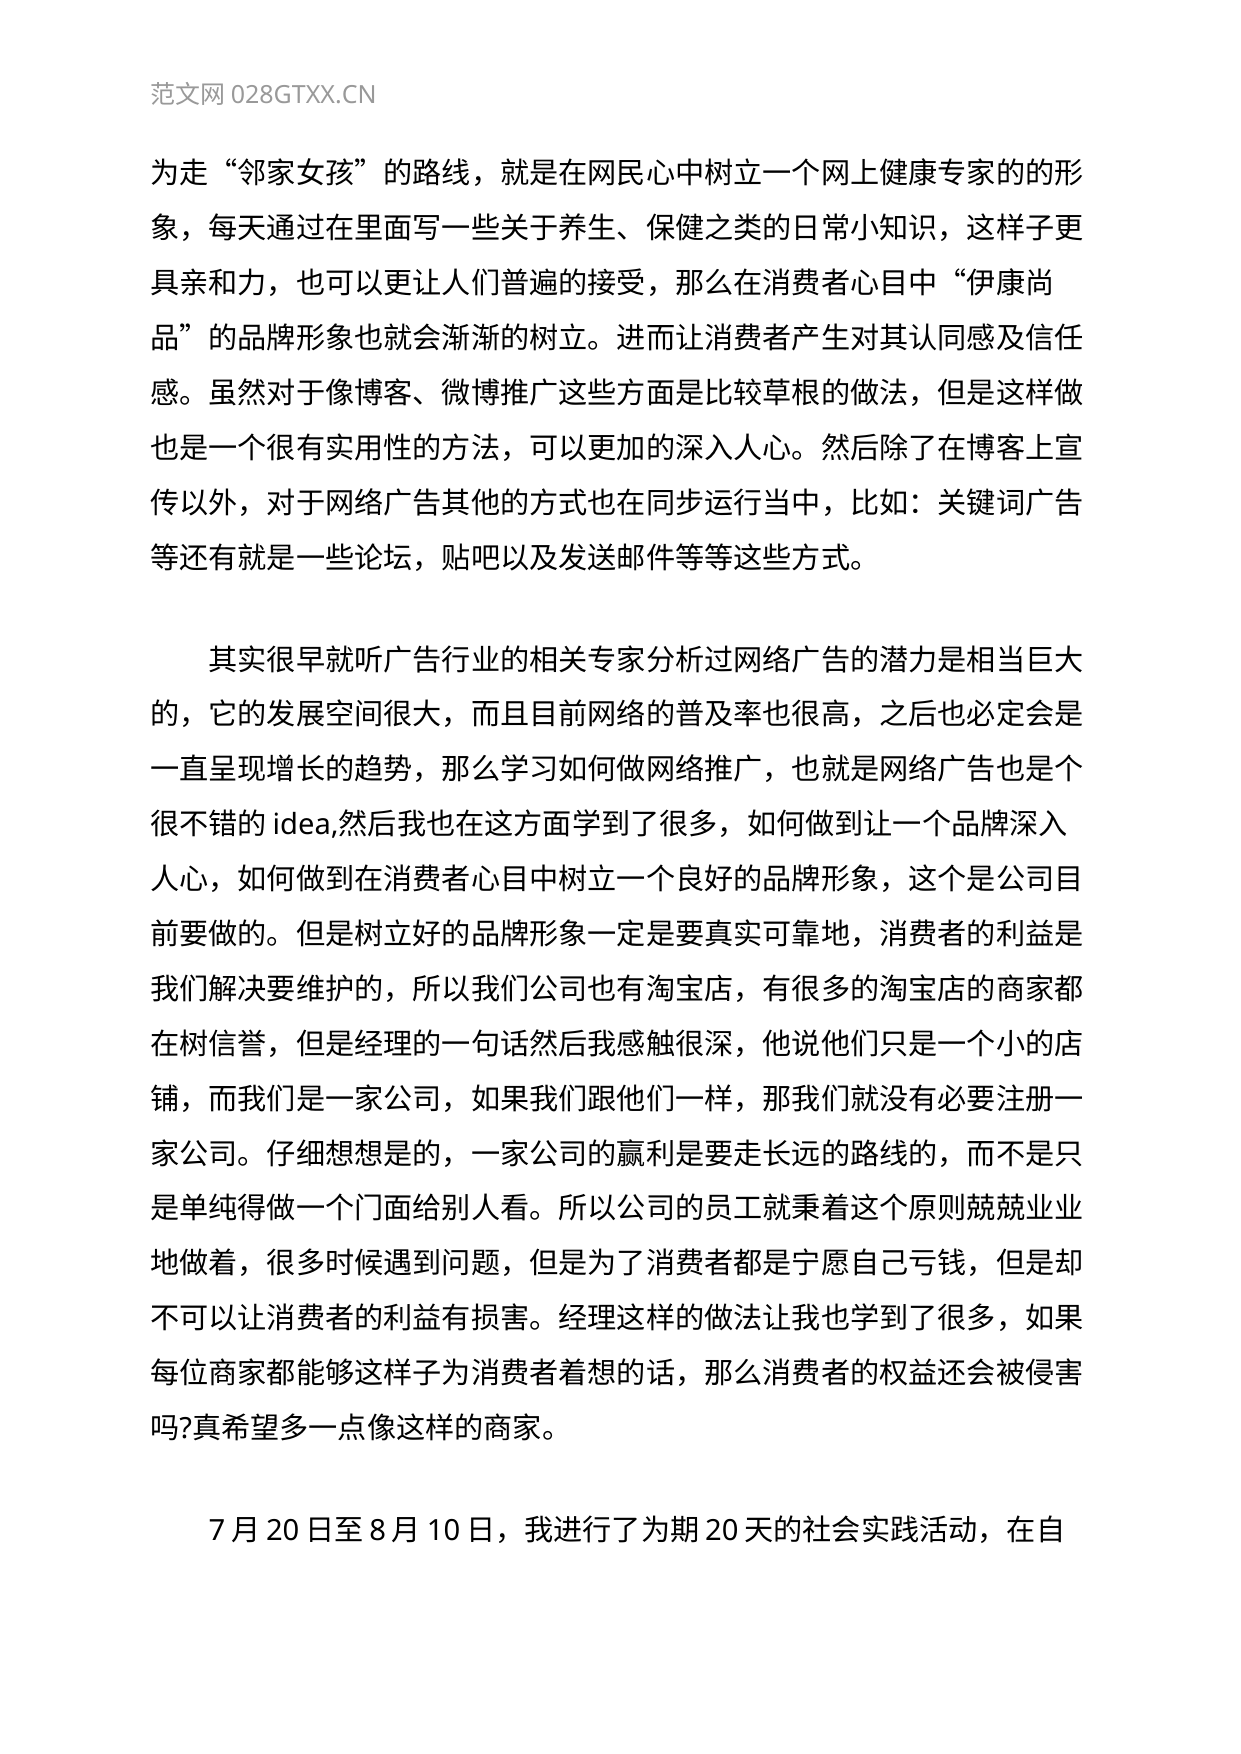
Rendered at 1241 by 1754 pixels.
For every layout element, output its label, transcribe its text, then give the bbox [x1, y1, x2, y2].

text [150, 1507, 1090, 1549]
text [150, 150, 1090, 577]
text 其实很早就听广告行业的相关专家分析过网络广告的潜力是相当巨大的，它的发展空间很大，而且目前网络的普及率也很高，之后也必定会是一直呈现增长的趋势，那么学习如何做网络推广，也就是网络广告也是个很不错的idea,然后我也在这方面学到了很多，如何做到让一个品牌深入人心，如何做到在消费者心目中树立一个良好的品牌形象，这个是公司目前要做的。但是树立好的品牌形象一定是要真实可靠地，消费者的利益是我们解决要维护的，所以我们公司也有淘宝店，有很多的淘宝店的商家都在树信誉，但是经理的一句话然后我感触很深，他说他们只是一个小的店铺，而我们是一家公司，如果我们跟他们一样，那我们就没有必要注册一家公司。仔细想想是的，一家公司的赢利是要走长远的路线的，而不是只是单纯得做一个门面给别人看。所以公司的员工就秉着这个原则兢兢业业地做着，很多时候遇到问题，但是为了消费者都是宁愿自己亏钱，但是却不可以让消费者的利益有损害。经理这样的做法让我也学到了很多，如果每位商家都能够这样子为消费者着想的话，那么消费者的权益还会被侵害吗?真希望多一点像这样的商家。 [150, 636, 1090, 1447]
